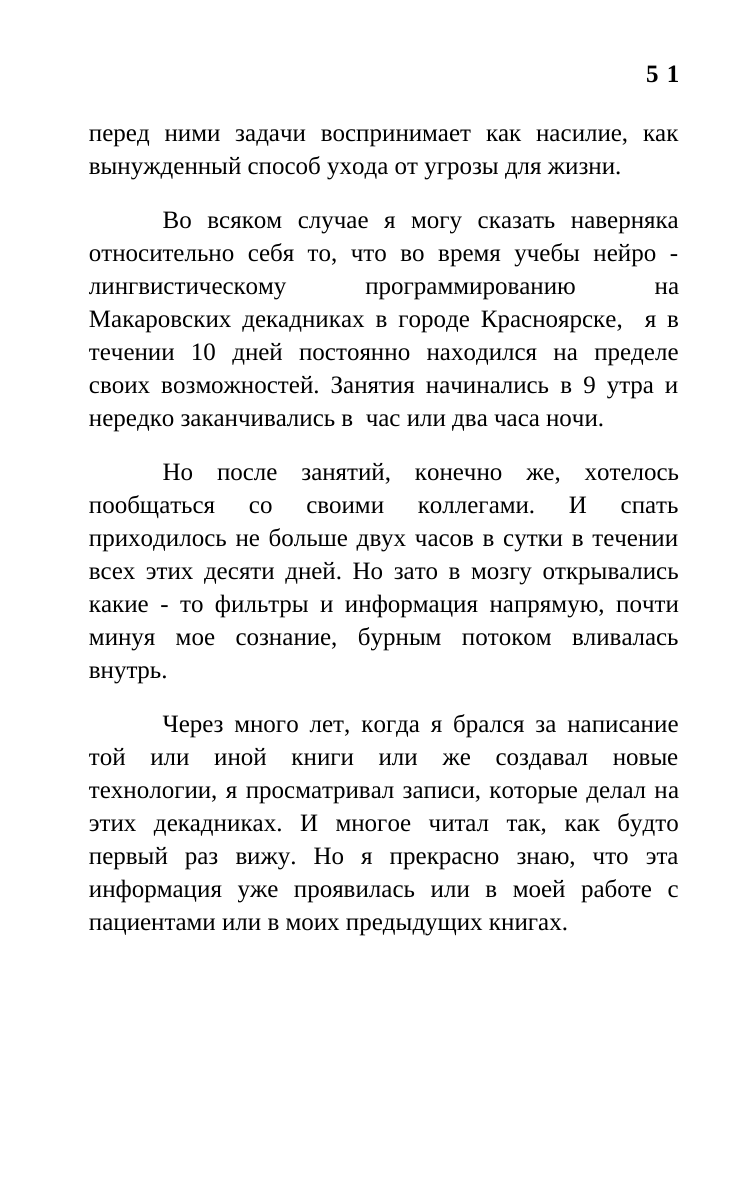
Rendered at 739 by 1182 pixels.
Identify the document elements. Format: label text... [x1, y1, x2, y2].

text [89, 118, 679, 180]
text Но после занятий, конечно же, хотелось пообщаться со своими коллегами. И спать приходилось не больше двух часов в сутки в течении всех этих десяти дней. Но зато в мозгу открывались какие - то фильтры и информация напрямую, почти минуя мое сознание, бурным потоком вливалась внутрь. [89, 457, 679, 684]
text Через много лет, когда я брался за написание той или иной книги или же создавал новые технологии, я просматривал записи, которые делал на этих декадниках. И многое читал так, как будто первый раз вижу. Но я прекрасно знаю, что эта информация уже проявилась или в моей работе с пациентами или в моих предыдущих книгах. [89, 709, 679, 936]
text Во всяком случае я могу сказать наверняка относительно себя то, что во время учебы нейро - лингвистическому программированию на Макаровских декадниках в городе Красноярске, я в течении 10 дней постоянно находился на пределе своих возможностей. Занятия начинались в 9 утра и нередко заканчивались в час или два часа ночи. [89, 205, 679, 432]
